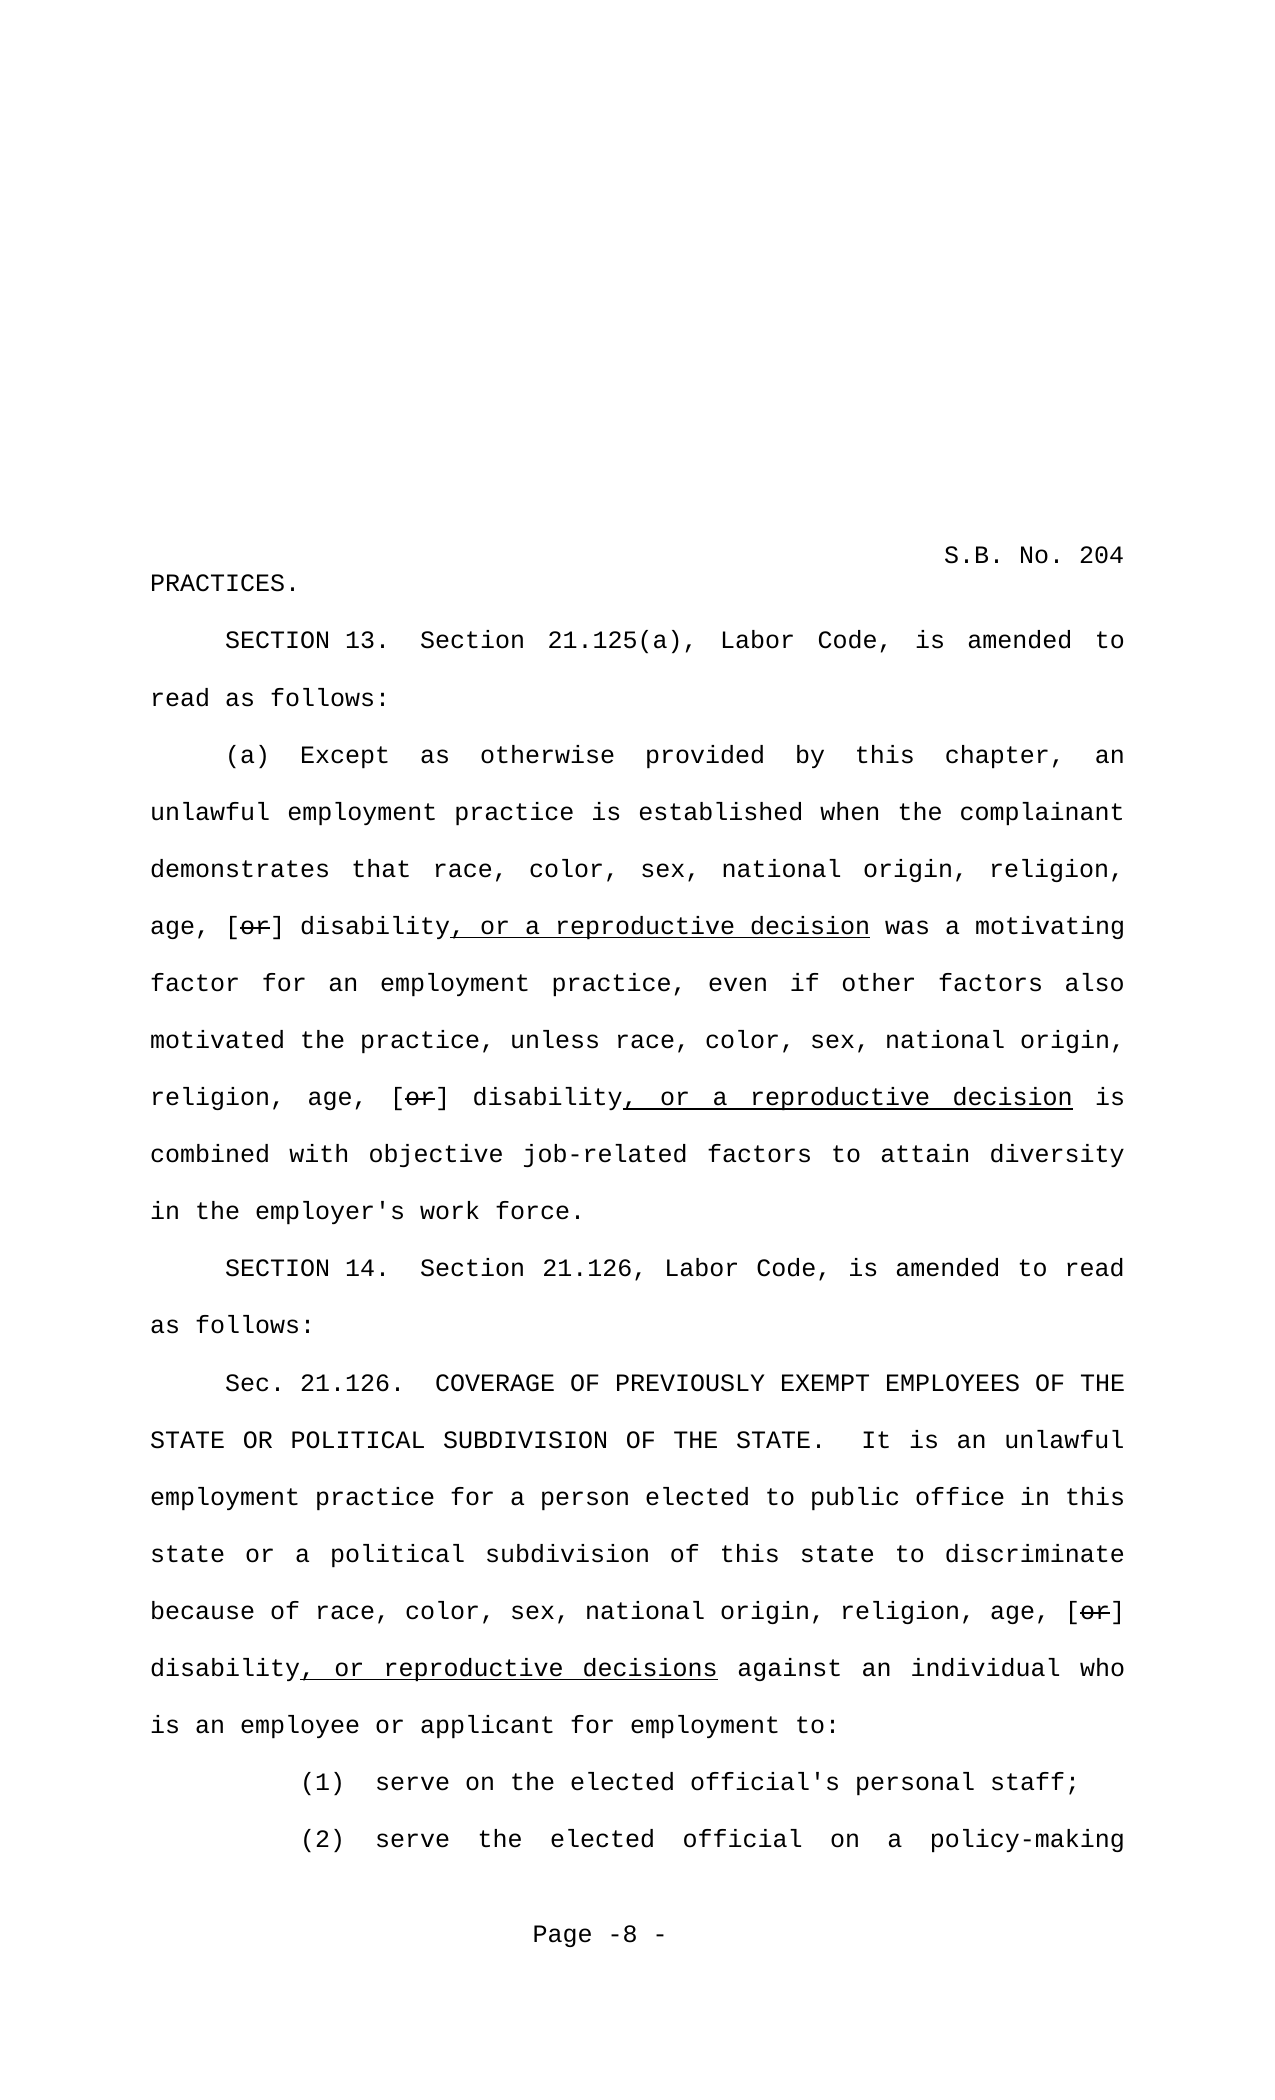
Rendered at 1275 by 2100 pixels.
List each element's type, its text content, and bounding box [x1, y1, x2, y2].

text (a) Except as otherwise provided by this chapter, an unlawful employment practice is established when the complainant demonstrates that race, color, sex, national origin, religion, age, [or] disability, or a reproductive decision was a motivating factor for an employment practice, even if other factors also motivated the practice, unless race, color, sex, national origin, religion, age, [or] disability, or a reproductive decision is combined with objective job-related factors to attain diversity in the employer's work force. [150, 742, 1125, 1227]
text SECTION 13. Section 21.125(a), Labor Code, is amended to read as follows: [150, 628, 1125, 713]
text Sec. 21.126. COVERAGE OF PREVIOUSLY EXEMPT EMPLOYEES OF THE STATE OR POLITICAL SUBDIVISION OF THE STATE. It is an unlawful employment practice for a person elected to public office in this state or a political subdivision of this state to discriminate because of race, color, sex, national origin, religion, age, [or] disability, or reproductive decisions against an individual who is an employee or applicant for employment to: [150, 1370, 1125, 1741]
text SECTION 14. Section 21.126, Labor Code, is amended to read as follows: [150, 1256, 1125, 1341]
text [150, 1827, 1125, 1855]
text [150, 571, 1125, 599]
text (1) serve on the elected official's personal staff; [150, 1769, 1125, 1798]
